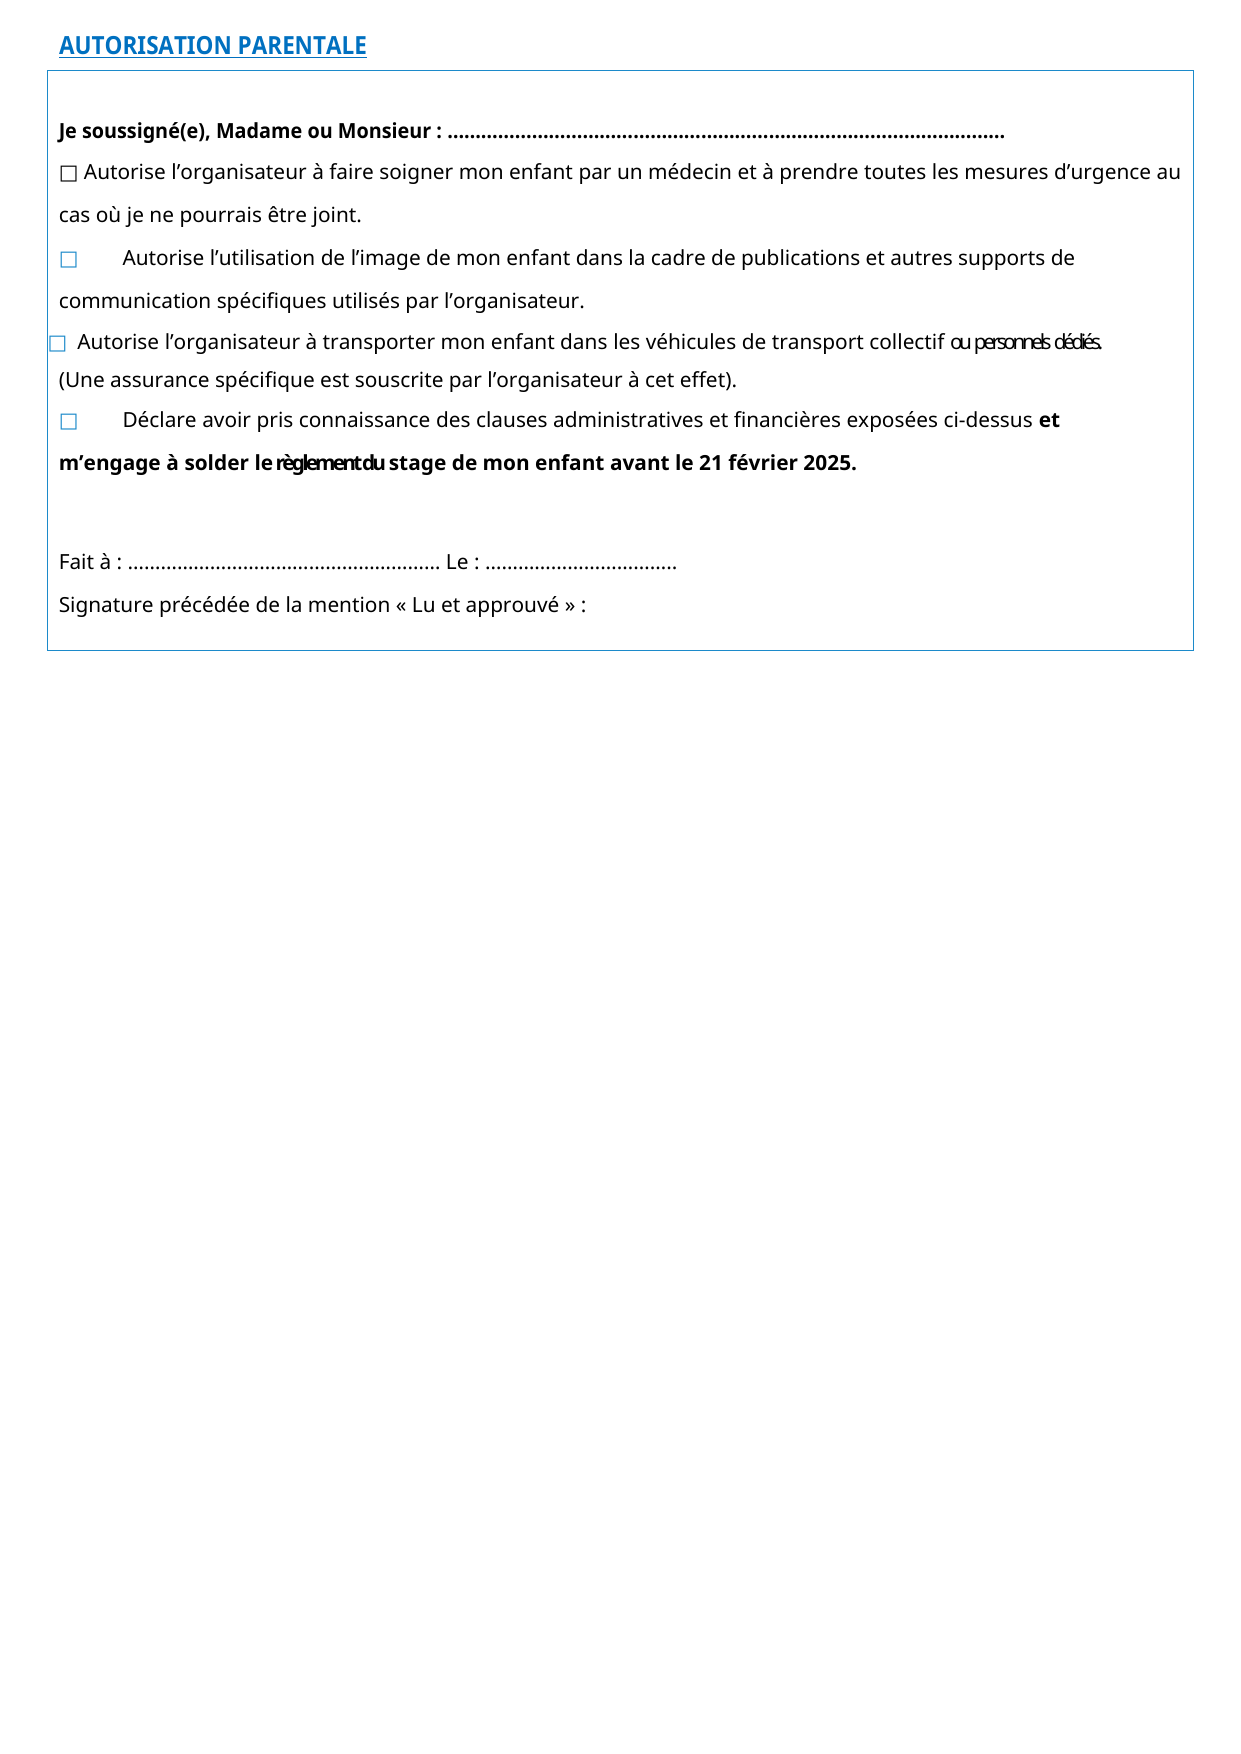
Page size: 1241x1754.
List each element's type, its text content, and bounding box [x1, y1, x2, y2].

subtitle AUTORISATION PARENTALE [59, 28, 1205, 62]
